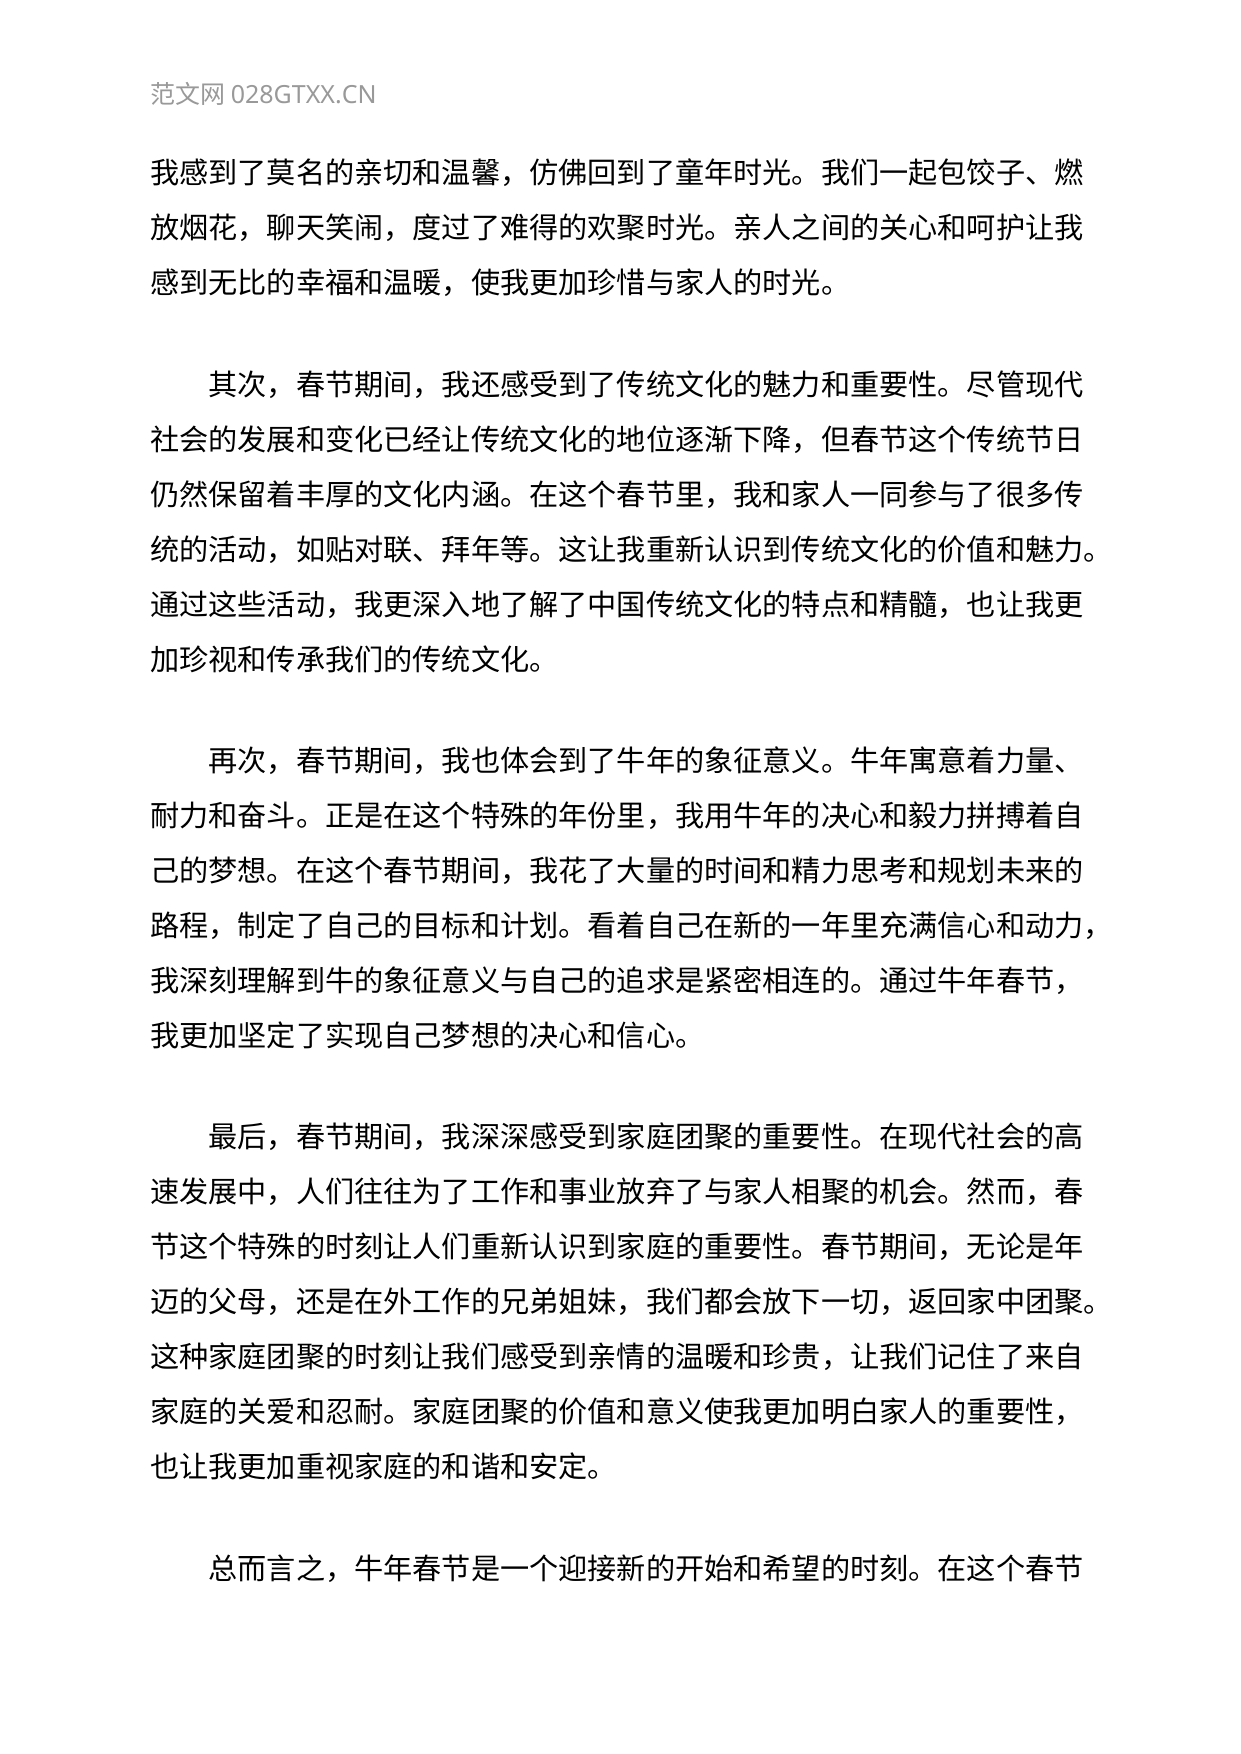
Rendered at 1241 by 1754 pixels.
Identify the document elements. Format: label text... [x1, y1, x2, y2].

text 再次，春节期间，我也体会到了牛年的象征意义。牛年寓意着力量、耐力和奋斗。正是在这个特殊的年份里，我用牛年的决心和毅力拼搏着自己的梦想。在这个春节期间，我花了大量的时间和精力思考和规划未来的路程，制定了自己的目标和计划。看着自己在新的一年里充满信心和动力，我深刻理解到牛的象征意义与自己的追求是紧密相连的。通过牛年春节，我更加坚定了实现自己梦想的决心和信心。 [150, 738, 1090, 1054]
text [150, 1545, 1090, 1587]
text 其次，春节期间，我还感受到了传统文化的魅力和重要性。尽管现代社会的发展和变化已经让传统文化的地位逐渐下降，但春节这个传统节日仍然保留着丰厚的文化内涵。在这个春节里，我和家人一同参与了很多传统的活动，如贴对联、拜年等。这让我重新认识到传统文化的价值和魅力。通过这些活动，我更深入地了解了中国传统文化的特点和精髓，也让我更加珍视和传承我们的传统文化。 [150, 362, 1090, 678]
text 最后，春节期间，我深深感受到家庭团聚的重要性。在现代社会的高速发展中，人们往往为了工作和事业放弃了与家人相聚的机会。然而，春节这个特殊的时刻让人们重新认识到家庭的重要性。春节期间，无论是年迈的父母，还是在外工作的兄弟姐妹，我们都会放下一切，返回家中团聚。这种家庭团聚的时刻让我们感受到亲情的温暖和珍贵，让我们记住了来自家庭的关爱和忍耐。家庭团聚的价值和意义使我更加明白家人的重要性，也让我更加重视家庭的和谐和安定。 [150, 1114, 1090, 1486]
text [150, 150, 1090, 302]
